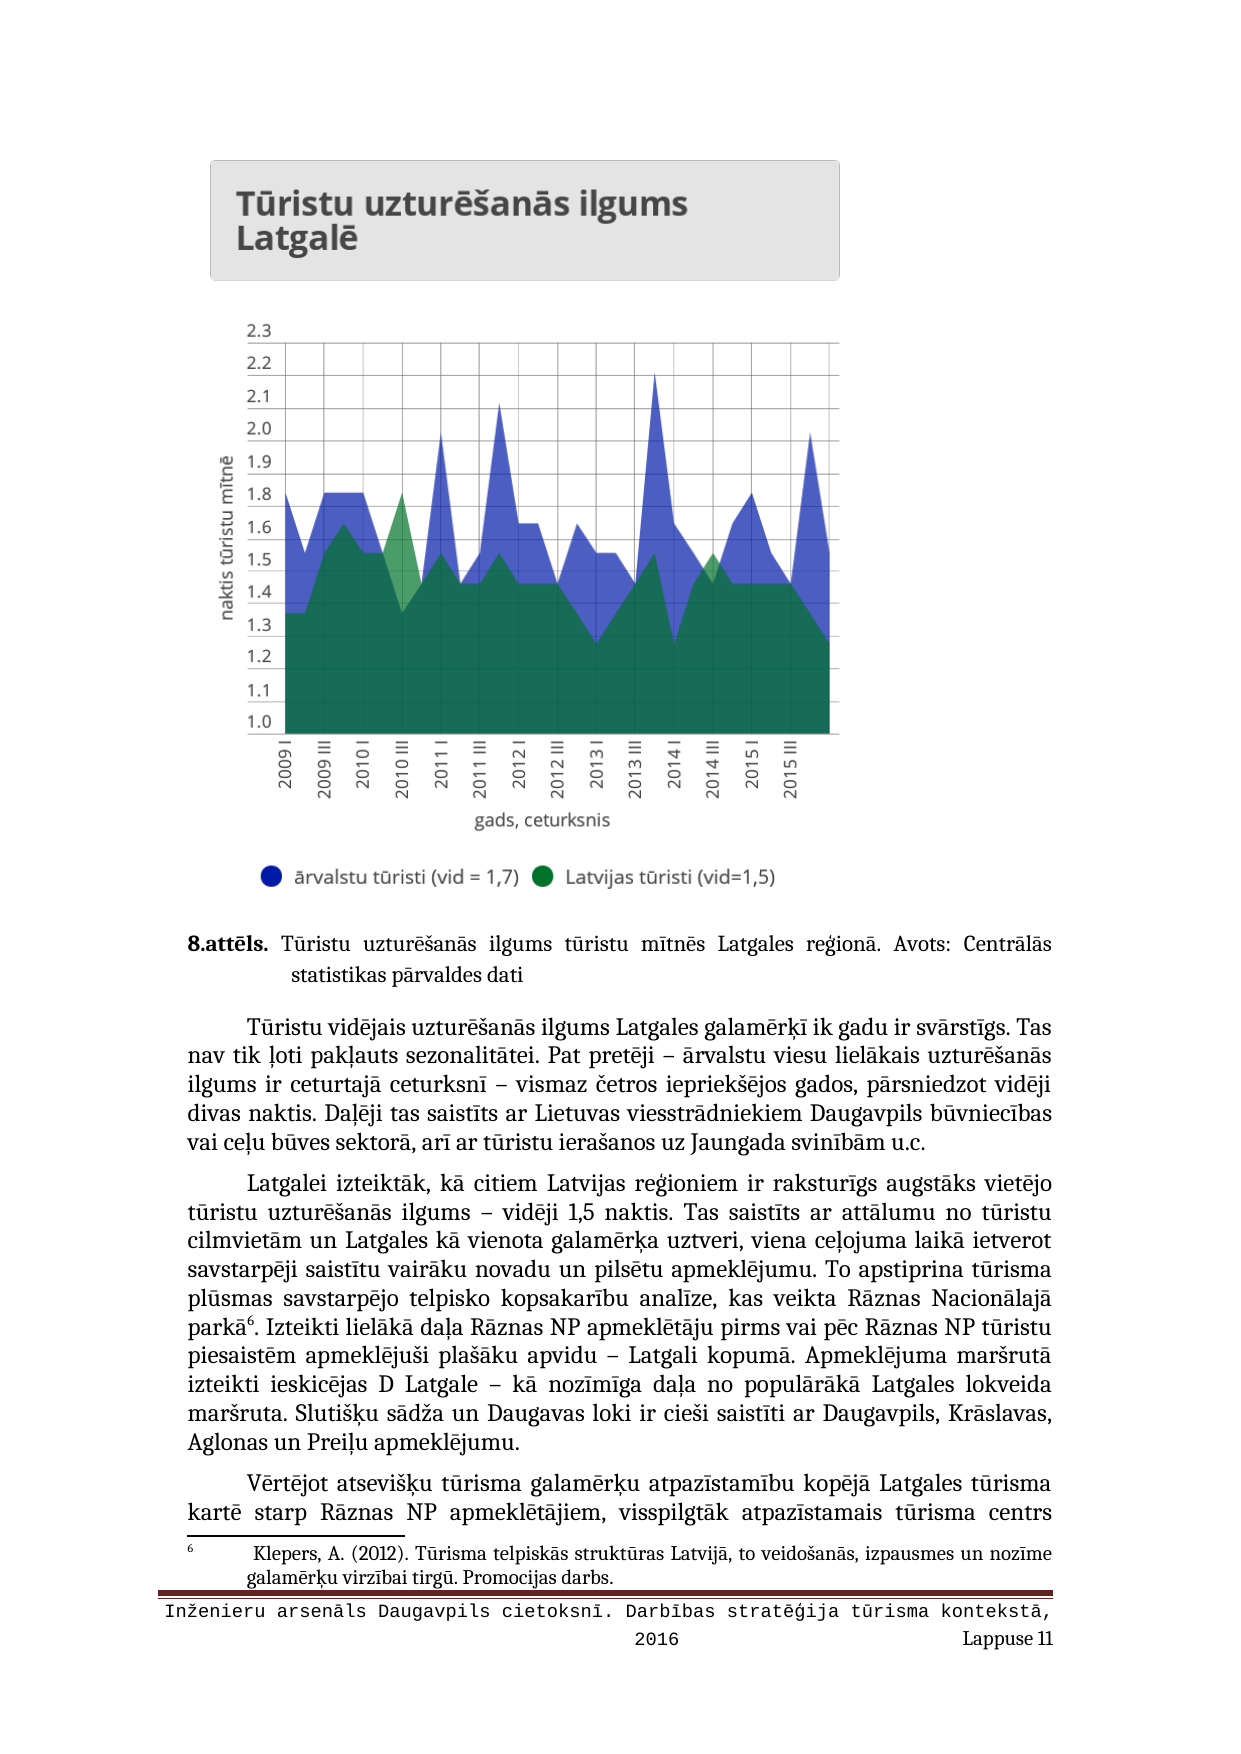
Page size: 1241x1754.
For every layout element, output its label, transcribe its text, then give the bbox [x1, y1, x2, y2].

list 8.attēls. Tūristu uzturēšanās ilgums tūristu mītnēs Latgales reģionā. Avots: Centrālās statistikas pārvaldes dati [187, 931, 1053, 988]
picture [203, 150, 858, 907]
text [187, 1469, 1053, 1526]
list Latgalei izteiktāk, kā citiem Latvijas reģioniem ir raksturīgs augstāks vietējo tūristu uzturēšanās ilgums – vidēji 1,5 naktis. Tas saistīts ar attālumu no tūristu cilmvietām un Latgales kā vienota galamērķa uztveri, viena ceļojuma laikā ietverot savstarpēji saistītu vairāku novadu un pilsētu apmeklējumu. To apstiprina tūrisma plūsmas savstarpējo telpisko kopsakarību analīze, kas veikta Rāznas Nacionālajā parkā. Izteikti lielākā daļa Rāznas NP apmeklētāju pirms vai pēc Rāznas NP tūristu piesaistēm apmeklējuši plašāku apvidu – Latgali kopumā. Apmeklējuma maršrutā izteikti ieskicējas D Latgale – kā nozīmīga daļa no populārākā Latgales lokveida maršruta. Slutišķu sādža un Daugavas loki ir cieši saistīti ar Daugavpils, Krāslavas, Aglonas un Preiļu apmeklējumu. [187, 1169, 1053, 1456]
list Tūristu vidējais uzturēšanās ilgums Latgales galamērķī ik gadu ir svārstīgs. Tas nav tik ļoti pakļauts sezonalitātei. Pat pretēji – ārvalstu viesu lielākais uzturēšanās ilgums ir ceturtajā ceturksnī – vismaz četros iepriekšējos gados, pārsniedzot vidēji divas naktis. Daļēji tas saistīts ar Lietuvas viesstrādniekiem Daugavpils būvniecības vai ceļu būves sektorā, arī ar tūristu ierašanos uz Jaungada svinībām u.c. [187, 1012, 1053, 1156]
